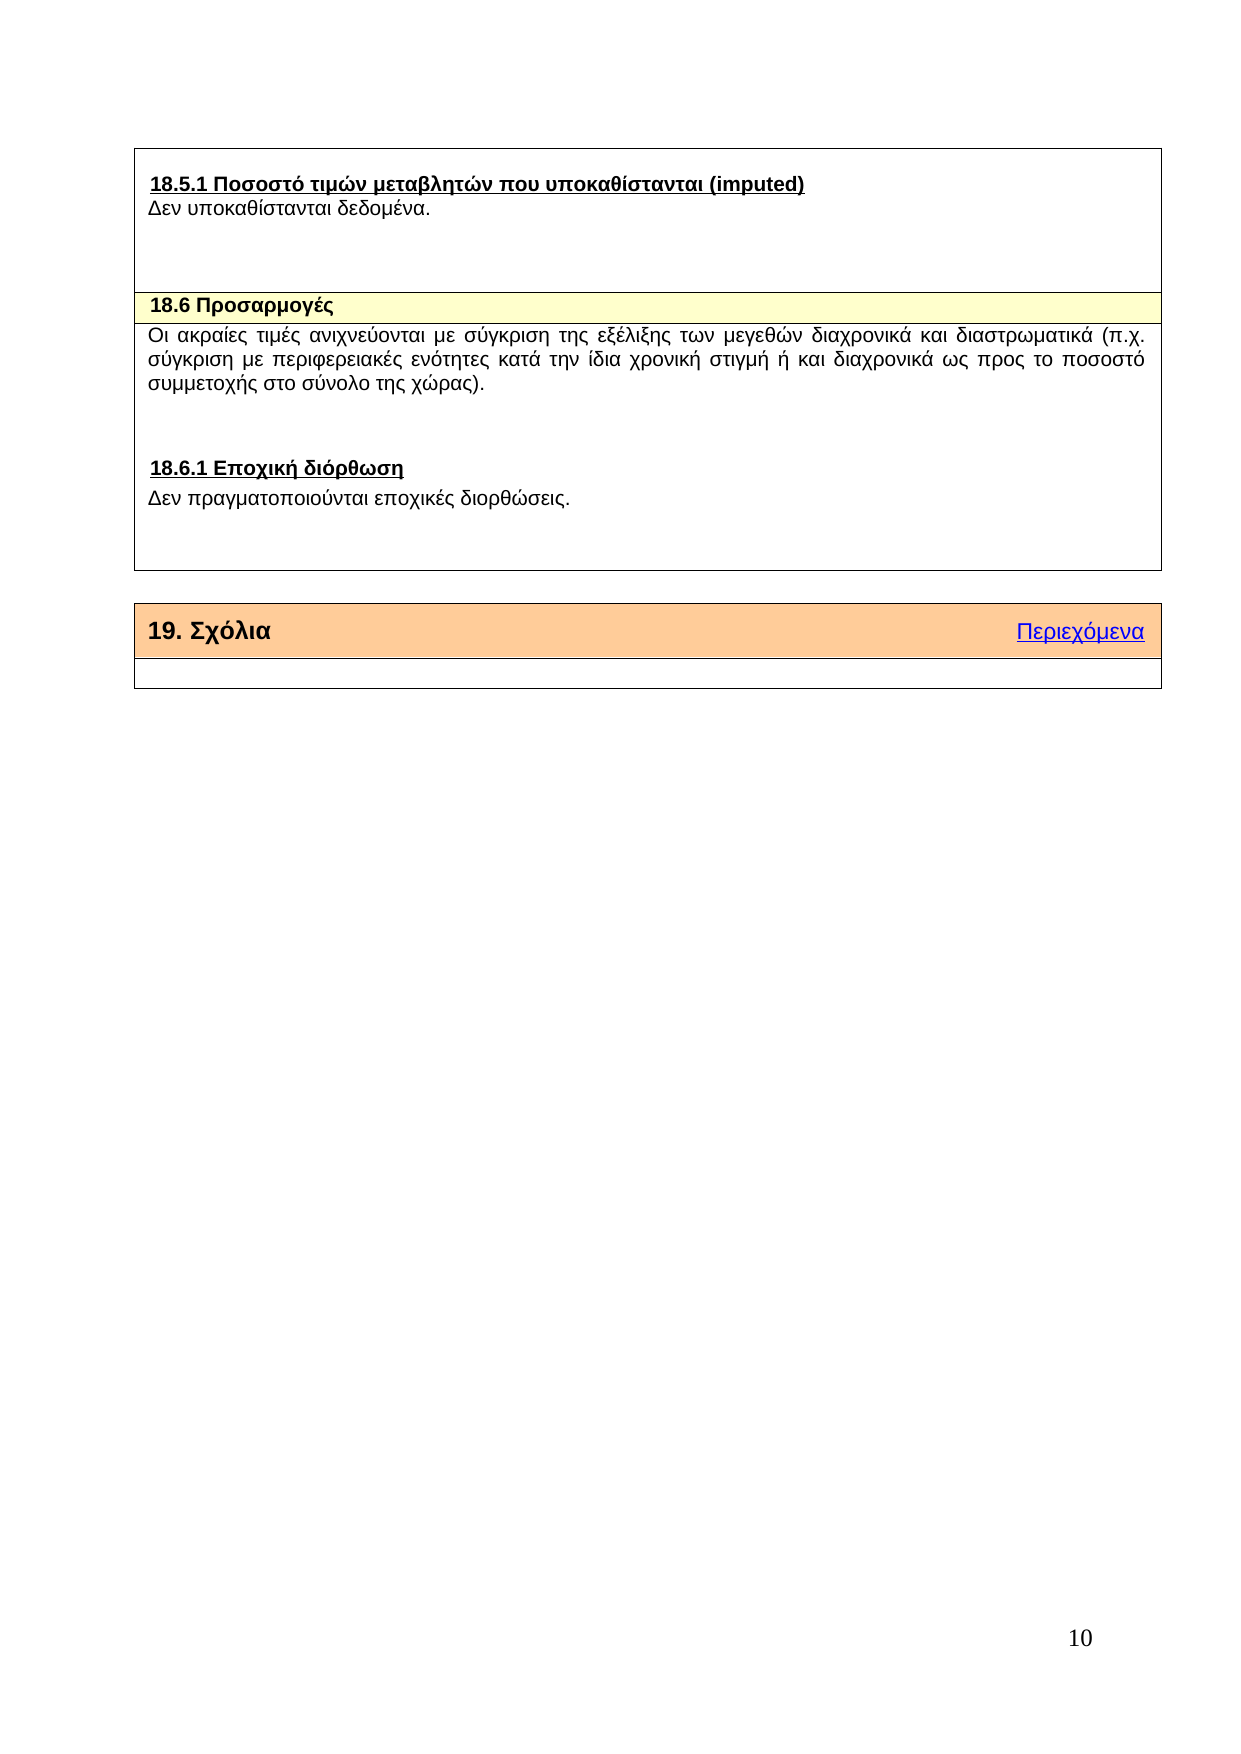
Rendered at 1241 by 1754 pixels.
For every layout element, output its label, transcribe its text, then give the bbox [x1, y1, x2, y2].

table_header Σχόλια Περιεχόμενα [135, 604, 1161, 657]
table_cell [135, 149, 1161, 292]
table_cell Οι ακραίες τιμές ανιχνεύονται με σύγκριση της εξέλιξης των μεγεθών διαχρονικά και διαστρωματικά (π.χ. σύγκριση με περιφερειακές ενότητες κατά την ίδια χρονική στιγμή ή και διαχρονικά ως προς το ποσοστό συμμετοχής στο σύνολο της χώρας). 18.6.1 Εποχική διόρθωση Δεν πραγματοποιούνται εποχικές διορθώσεις. [135, 324, 1161, 570]
table_cell 18.6 Προσαρμογές [135, 293, 1161, 323]
table_cell [135, 659, 1161, 688]
